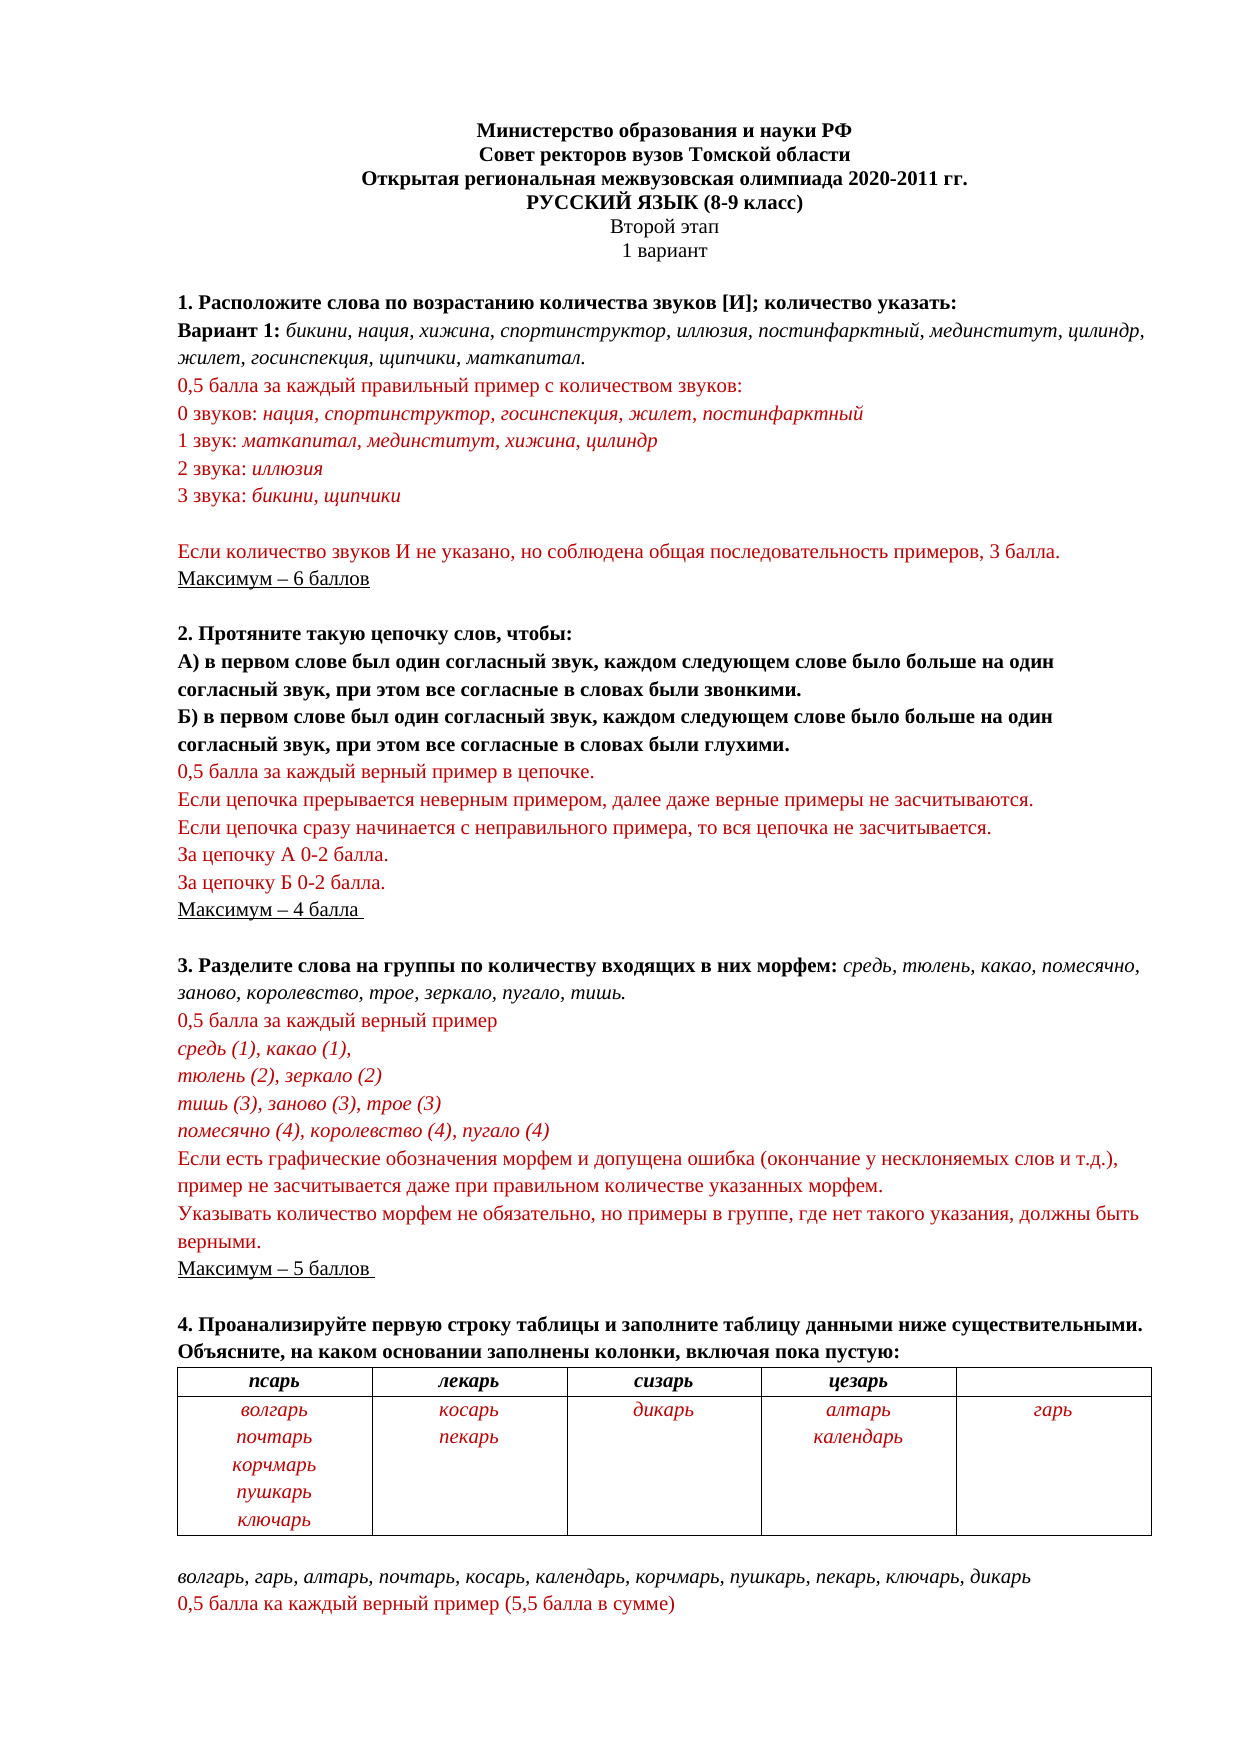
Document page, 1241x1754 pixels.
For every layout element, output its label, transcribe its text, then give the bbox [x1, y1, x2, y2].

text помесячно (4), королевство (4), пугало (4) [177, 1118, 1152, 1142]
text 1 звук: маткапитал, мединститут, хижина, цилиндр [177, 428, 1152, 452]
text волгарь, гарь, алтарь, почтарь, косарь, календарь, корчмарь, пушкарь, пекарь, ключарь, дикарь [177, 1564, 1152, 1588]
text 3 звука: бикини, щипчики [177, 483, 1152, 507]
text За цепочку Б 0-2 балла. [177, 870, 1152, 894]
text Открытая региональная межвузовская олимпиада 2020-2011 гг. [177, 166, 1152, 190]
text Если есть графические обозначения морфем и допущена ошибка (окончание у несклоняемых слов и т.д.), пример не засчитывается даже при правильном количестве указанных морфем. [177, 1146, 1152, 1197]
text средь (1), какао (1), [177, 1035, 1152, 1059]
table_header лекарь [373, 1368, 567, 1396]
table_header [957, 1368, 1151, 1396]
table_cell алтарь календарь [762, 1397, 956, 1535]
text Максимум – 5 баллов [177, 1256, 1152, 1280]
text РУССКИЙ ЯЗЫК (8-9 класс) [177, 190, 1152, 214]
text тишь (3), заново (3), трое (3) [177, 1091, 1152, 1115]
text тюлень (2), зеркало (2) [177, 1063, 1152, 1087]
table_cell гарь [957, 1397, 1151, 1535]
text Указывать количество морфем не обязательно, но примеры в группе, где нет такого указания, должны быть верными. [177, 1201, 1152, 1253]
text Совет ректоров вузов Томской области [177, 142, 1152, 166]
text 1 вариант [177, 238, 1152, 262]
text Если количество звуков И не указано, но соблюдена общая последовательность примеров, 3 балла. [177, 538, 1152, 563]
table_header псарь [178, 1368, 372, 1396]
text 0,5 балла за каждый верный пример в цепочке. [177, 759, 1152, 783]
text 1. Расположите слова по возрастанию количества звуков [И]; количество указать: [177, 290, 1152, 314]
table_cell косарь пекарь [373, 1397, 567, 1535]
text Вариант 1: бикини, нация, хижина, спортинструктор, иллюзия, постинфарктный, мединститут, цилиндр, жилет, госинспекция, щипчики, маткапитал. [177, 318, 1152, 369]
text Максимум – 4 балла [177, 897, 1152, 921]
text 2 звука: иллюзия [177, 456, 1152, 480]
table_header сизарь [568, 1368, 761, 1396]
text 0 звуков: нация, спортинструктор, госинспекция, жилет, постинфарктный [177, 401, 1152, 424]
text Второй этап [177, 214, 1152, 238]
text 0,5 балла ка каждый верный пример (5,5 балла в сумме) [177, 1591, 1152, 1615]
text Б) в первом слове был один согласный звук, каждом следующем слове было больше на один согласный звук, при этом все согласные в словах были глухими. [177, 704, 1152, 756]
table_cell дикарь [568, 1397, 761, 1535]
text 2. Протяните такую цепочку слов, чтобы: [177, 621, 1152, 645]
text За цепочку А 0-2 балла. [177, 842, 1152, 866]
text Максимум – 6 баллов [177, 566, 1152, 590]
text Если цепочка сразу начинается с неправильного примера, то вся цепочка не засчитывается. [177, 814, 1152, 839]
text 3. Разделите слова на группы по количеству входящих в них морфем: средь, тюлень, какао, помесячно, заново, королевство, трое, зеркало, пугало, тишь. [177, 953, 1152, 1004]
text 0,5 балла за каждый правильный пример с количеством звуков: [177, 373, 1152, 397]
text 0,5 балла за каждый верный пример [177, 1008, 1152, 1032]
text Министерство образования и науки РФ [177, 118, 1152, 142]
text 4. Проанализируйте первую строку таблицы и заполните таблицу данными ниже существительными. Объясните, на каком основании заполнены колонки, включая пока пустую: [177, 1311, 1152, 1363]
table_header цезарь [762, 1368, 956, 1396]
text Если цепочка прерывается неверным примером, далее даже верные примеры не засчитываются. [177, 787, 1152, 811]
text А) в первом слове был один согласный звук, каждом следующем слове было больше на один согласный звук, при этом все согласные в словах были звонкими. [177, 649, 1152, 701]
table_cell волгарь почтарь корчмарь пушкарь ключарь [178, 1397, 372, 1535]
